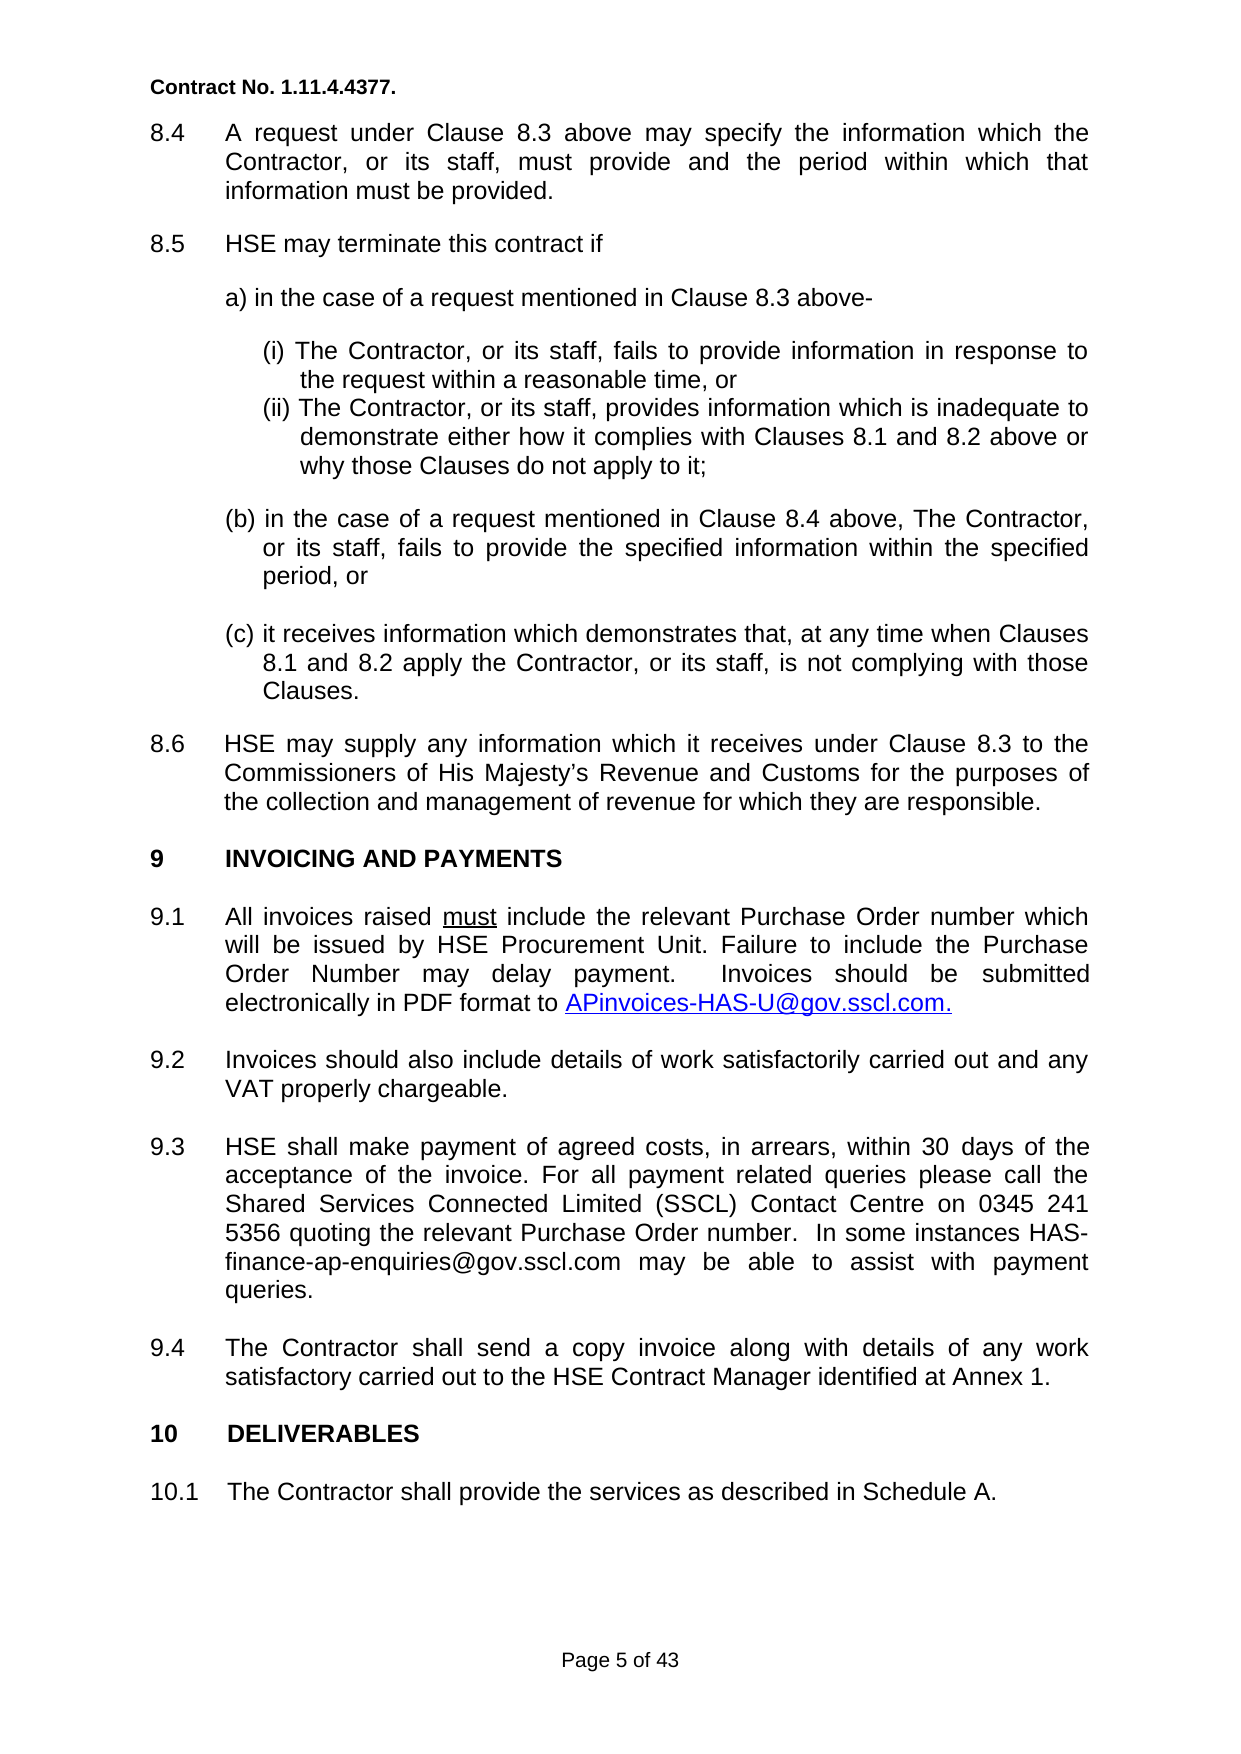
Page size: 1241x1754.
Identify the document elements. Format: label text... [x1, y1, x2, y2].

text 9.3 HSE shall make payment of agreed costs, in arrears, within 30 days of the acceptance of the invoice. For all payment related queries please call the Shared Services Connected Limited (SSCL) Contact Centre on 0345 241 5356 quoting the relevant Purchase Order number. In some instances HAS-finance-ap-enquiries@gov.sscl.com may be able to assist with payment queries. [150, 1132, 1090, 1304]
list 8.5 HSE may terminate this contract if [150, 229, 1090, 258]
list 9.1 All invoices raised must include the relevant Purchase Order number which will be issued by HSE Procurement Unit. Failure to include the Purchase Order Number may delay payment. Invoices should be submitted electronically in PDF format to APinvoices-HAS-U@gov.sscl.com. [150, 902, 1090, 1017]
text 9.2 Invoices should also include details of work satisfactorily carried out and any VAT properly chargeable. [150, 1045, 1090, 1103]
list 8.4 A request under Clause 8.3 above may specify the information which the Contractor, or its staff, must provide and the period within which that information must be provided. [150, 118, 1090, 204]
text (b) in the case of a request mentioned in Clause 8.4 above, The Contractor, or its staff, fails to provide the specified information within the specified period, or [225, 504, 1090, 590]
text (ii) The Contractor, or its staff, provides information which is inadequate to demonstrate either how it complies with Clauses 8.1 and 8.2 above or why those Clauses do not apply to it; [262, 393, 1090, 480]
text a) in the case of a request mentioned in Clause 8.3 above- [225, 283, 1090, 312]
text (c) it receives information which demonstrates that, at any time when Clauses 8.1 and 8.2 apply the Contractor, or its staff, is not complying with those Clauses. [225, 619, 1090, 705]
text 9.4 The Contractor shall send a copy invoice along with details of any work satisfactory carried out to the HSE Contract Manager identified at Annex 1. [150, 1333, 1090, 1390]
text 10.1 The Contractor shall provide the services as described in Schedule A. [150, 1477, 1090, 1505]
text 9 INVOICING AND PAYMENTS [150, 844, 1090, 873]
text (i) The Contractor, or its staff, fails to provide information in response to the request within a reasonable time, or [262, 336, 1090, 393]
text 8.6 HSE may supply any information which it receives under Clause 8.3 to the Commissioners of His Majesty’s Revenue and Customs for the purposes of the collection and management of revenue for which they are responsible. [150, 729, 1090, 815]
text 10 DELIVERABLES [150, 1419, 1090, 1448]
